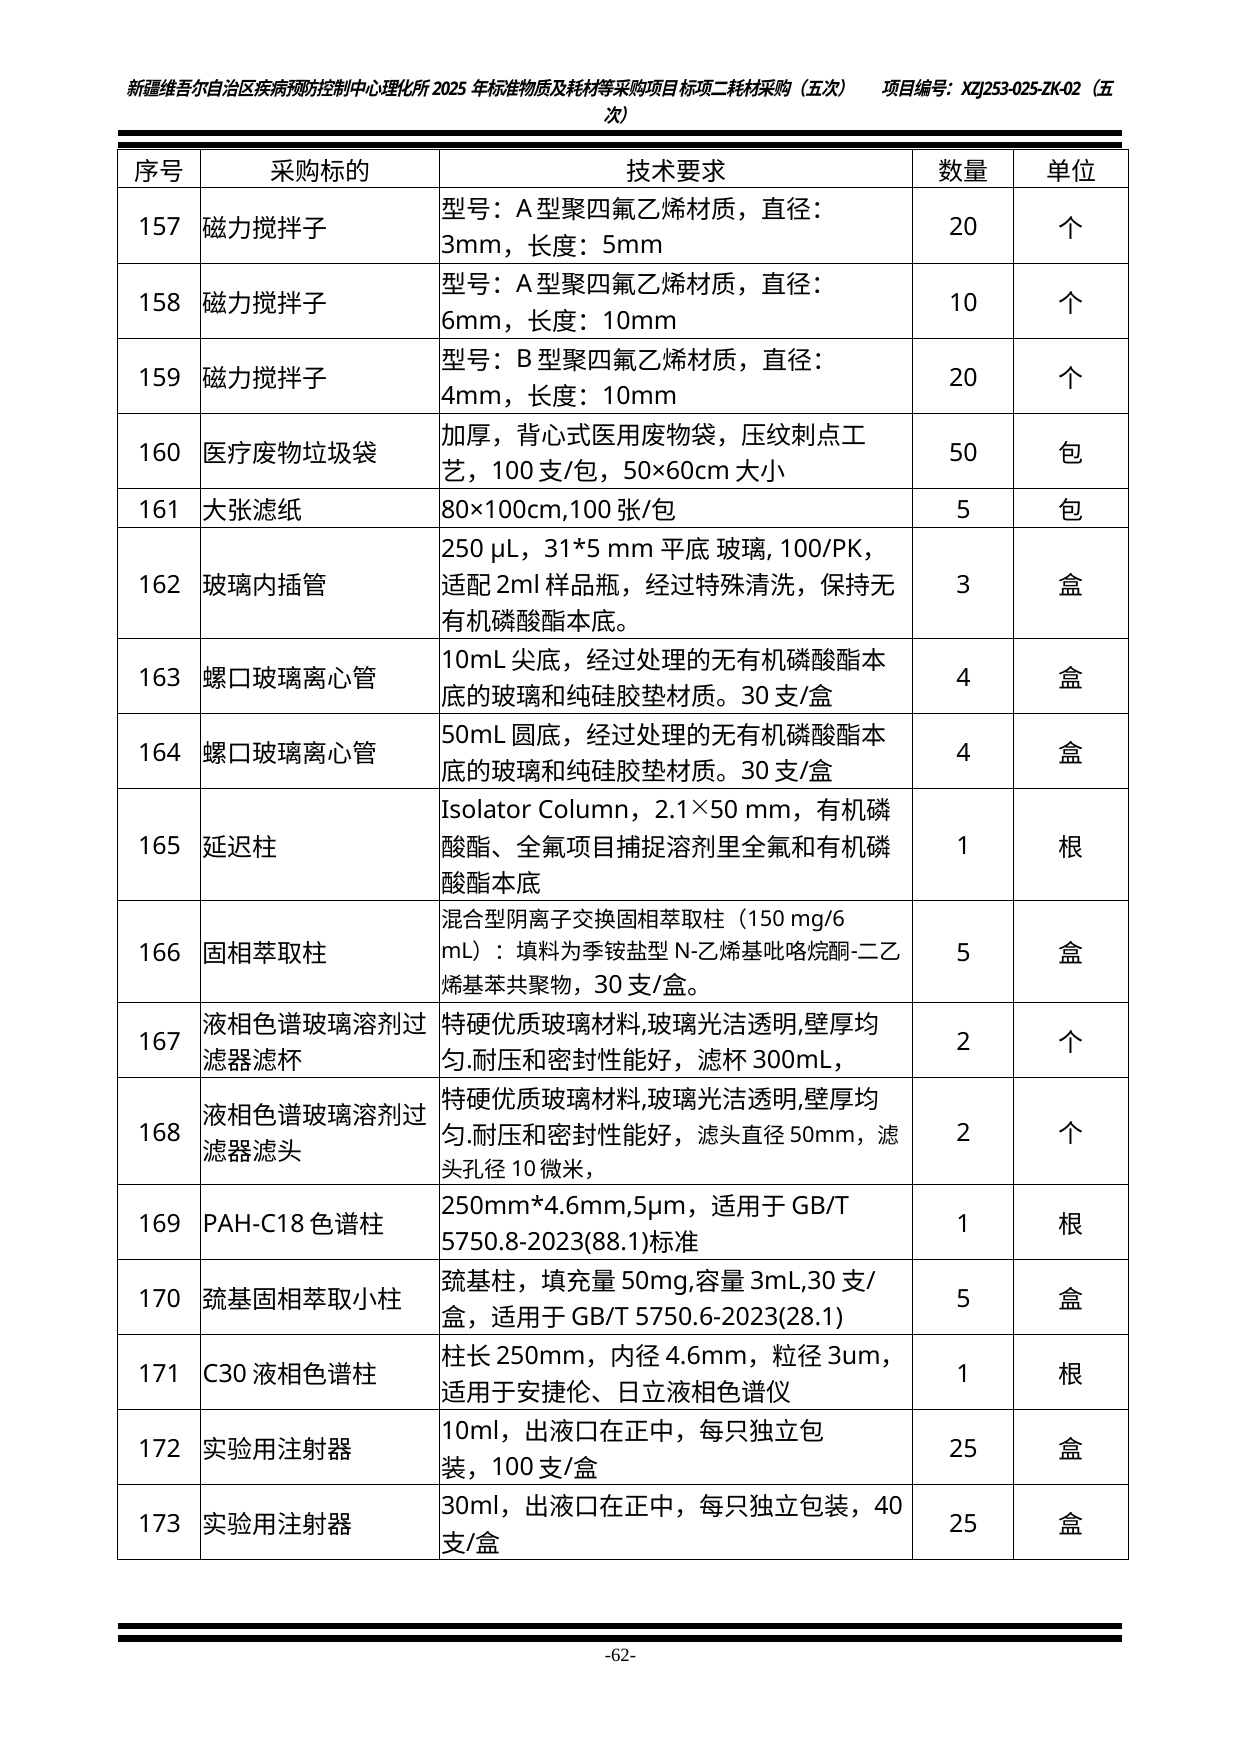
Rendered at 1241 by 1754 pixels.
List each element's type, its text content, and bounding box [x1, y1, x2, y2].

table_cell 包 [1014, 414, 1128, 488]
table_cell 5 [913, 489, 1013, 527]
table_cell 161 [118, 489, 200, 527]
table_header 单位 [1014, 150, 1128, 187]
table_cell 磁力搅拌子 [201, 339, 439, 413]
table_cell 盒 [1014, 714, 1128, 788]
table_cell 3 [913, 528, 1013, 638]
table_cell 10ml，出液口在正中，每只独立包装，100支/盒 [440, 1410, 912, 1484]
table_cell 个 [1014, 339, 1128, 413]
table_cell 盒 [1014, 1485, 1128, 1559]
table_cell 163 [118, 639, 200, 713]
table_cell 根 [1014, 1335, 1128, 1409]
table_cell 个 [1014, 1003, 1128, 1077]
table_cell 10mL尖底，经过处理的无有机磷酸酯本底的玻璃和纯硅胶垫材质。30支/盒 [440, 639, 912, 713]
table_cell 20 [913, 188, 1013, 262]
table_cell 盒 [1014, 901, 1128, 1002]
table_cell 250mm*4.6mm,5μm，适用于GB/T 5750.8-2023(88.1)标准 [440, 1185, 912, 1259]
table_header 数量 [913, 150, 1013, 187]
table_cell 2 [913, 1003, 1013, 1077]
table_cell C30液相色谱柱 [201, 1335, 439, 1409]
table_cell 5 [913, 901, 1013, 1002]
table_cell 型号：A型聚四氟乙烯材质，直径：3mm，长度：5mm [440, 188, 912, 262]
table_cell 实验用注射器 [201, 1485, 439, 1559]
table_cell 1 [913, 789, 1013, 899]
table_cell 171 [118, 1335, 200, 1409]
table_cell 25 [913, 1410, 1013, 1484]
table_cell 磁力搅拌子 [201, 188, 439, 262]
table_cell 螺口玻璃离心管 [201, 639, 439, 713]
table_cell 磁力搅拌子 [201, 264, 439, 337]
table_cell 4 [913, 714, 1013, 788]
table_cell 173 [118, 1485, 200, 1559]
table_cell 158 [118, 264, 200, 337]
table_cell 个 [1014, 1078, 1128, 1184]
table_cell 50 [913, 414, 1013, 488]
table_cell 166 [118, 901, 200, 1002]
table_cell PAH-C18色谱柱 [201, 1185, 439, 1259]
table_cell 实验用注射器 [201, 1410, 439, 1484]
table_cell 1 [913, 1185, 1013, 1259]
table_cell 加厚，背心式医用废物袋，压纹刺点工艺，100支/包，50×60cm大小 [440, 414, 912, 488]
table_cell 30ml，出液口在正中，每只独立包装，40支/盒 [440, 1485, 912, 1559]
table_cell 个 [1014, 188, 1128, 262]
table_cell 1 [913, 1335, 1013, 1409]
table_cell 盒 [1014, 1260, 1128, 1334]
table_header 序号 [118, 150, 200, 187]
table_cell 50mL圆底，经过处理的无有机磷酸酯本底的玻璃和纯硅胶垫材质。30支/盒 [440, 714, 912, 788]
table_cell 164 [118, 714, 200, 788]
table_cell 20 [913, 339, 1013, 413]
table_cell 167 [118, 1003, 200, 1077]
table_cell 80×100cm,100张/包 [440, 489, 912, 527]
table_cell 165 [118, 789, 200, 899]
table_cell 延迟柱 [201, 789, 439, 899]
table_header 采购标的 [201, 150, 439, 187]
table_cell 根 [1014, 1185, 1128, 1259]
table_cell 柱长250mm，内径4.6mm，粒径3um，适用于安捷伦、日立液相色谱仪 [440, 1335, 912, 1409]
table_cell 168 [118, 1078, 200, 1184]
table_cell 5 [913, 1260, 1013, 1334]
table_cell 162 [118, 528, 200, 638]
table_cell 液相色谱玻璃溶剂过滤器滤头 [201, 1078, 439, 1184]
table_cell 巯基柱，填充量50mg,容量3mL,30支/盒，适用于GB/T 5750.6-2023(28.1) [440, 1260, 912, 1334]
table_cell 2 [913, 1078, 1013, 1184]
table_cell 特硬优质玻璃材料,玻璃光洁透明,壁厚均匀.耐压和密封性能好，滤杯300mL， [440, 1003, 912, 1077]
table_cell 大张滤纸 [201, 489, 439, 527]
table_cell 包 [1014, 489, 1128, 527]
table_cell 型号：B型聚四氟乙烯材质，直径：4mm，长度：10mm [440, 339, 912, 413]
table_cell 盒 [1014, 639, 1128, 713]
table_cell 个 [1014, 264, 1128, 337]
table_cell Isolator Column，2.1´50 mm，有机磷酸酯、全氟项目捕捉溶剂里全氟和有机磷酸酯本底 [440, 789, 912, 899]
table_cell 159 [118, 339, 200, 413]
table_cell 250 μL，31*5 mm 平底 玻璃, 100/PK，适配2ml样品瓶，经过特殊清洗，保持无有机磷酸酯本底。 [440, 528, 912, 638]
table_cell 混合型阴离子交换固相萃取柱（150 mg/6 mL）：填料为季铵盐型N-乙烯基吡咯烷酮-二乙烯基苯共聚物，30支/盒。 [440, 901, 912, 1002]
table_cell 特硬优质玻璃材料,玻璃光洁透明,壁厚均匀.耐压和密封性能好，滤头直径50mm，滤头孔径10微米， [440, 1078, 912, 1184]
table_cell 医疗废物垃圾袋 [201, 414, 439, 488]
table_cell 4 [913, 639, 1013, 713]
table_cell 型号：A型聚四氟乙烯材质，直径：6mm，长度：10mm [440, 264, 912, 337]
table_cell 170 [118, 1260, 200, 1334]
table_cell 157 [118, 188, 200, 262]
table_cell 液相色谱玻璃溶剂过滤器滤杯 [201, 1003, 439, 1077]
table_cell 160 [118, 414, 200, 488]
table_cell 固相萃取柱 [201, 901, 439, 1002]
table_cell 盒 [1014, 528, 1128, 638]
table_cell 172 [118, 1410, 200, 1484]
table_cell 25 [913, 1485, 1013, 1559]
table_header 技术要求 [440, 150, 912, 187]
table_cell 根 [1014, 789, 1128, 899]
table_cell 螺口玻璃离心管 [201, 714, 439, 788]
table_cell 玻璃内插管 [201, 528, 439, 638]
table_cell 10 [913, 264, 1013, 337]
table_cell 盒 [1014, 1410, 1128, 1484]
table_cell 巯基固相萃取小柱 [201, 1260, 439, 1334]
table_cell 169 [118, 1185, 200, 1259]
